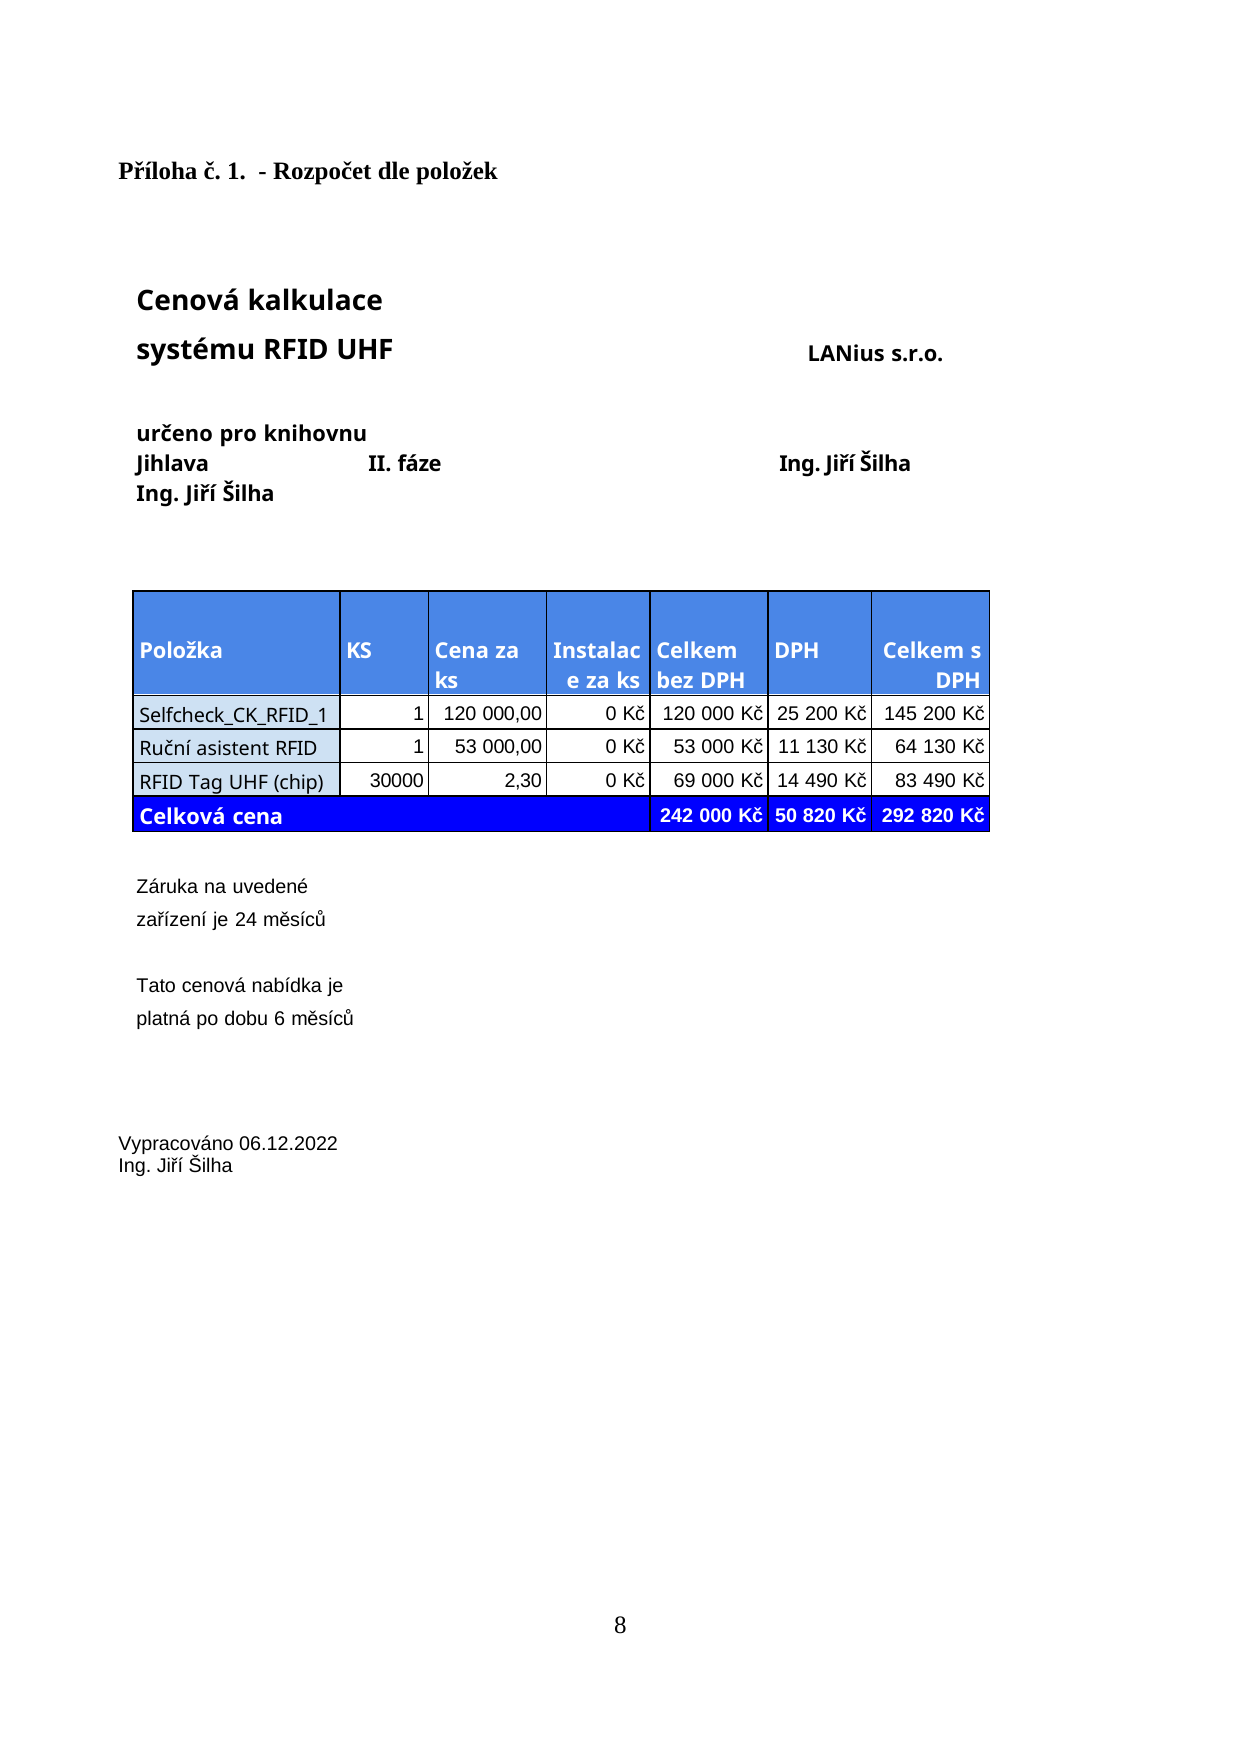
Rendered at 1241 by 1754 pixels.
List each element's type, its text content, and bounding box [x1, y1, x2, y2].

table_cell Selfcheck_CK_RFID_1 [134, 696, 339, 728]
table_header KS [341, 592, 428, 694]
table_header DPH [769, 592, 871, 694]
table_cell 30000 [341, 763, 428, 795]
text Jihlava II. fáze Ing. Jiří Šilha Ing. Jiří Šilha [136, 448, 1122, 507]
table_cell 0 Kč [547, 696, 649, 728]
table_cell 120 000 Kč [651, 696, 767, 728]
text Záruka na uvedené [136, 875, 1122, 898]
table_cell 145 200 Kč [872, 696, 989, 728]
text Cenová kalkulace [136, 281, 1122, 320]
text Tato cenová nabídka je [136, 974, 1122, 996]
table_cell 0 Kč [547, 763, 649, 795]
table_header Celkem bez DPH [651, 592, 767, 694]
table_cell 1 [341, 730, 428, 762]
text určeno pro knihovnu [136, 418, 1122, 448]
table_cell 242 000 Kč [651, 797, 767, 831]
table_cell 2,30 [429, 763, 546, 795]
table_cell 292 820 Kč [872, 797, 989, 831]
table_cell Celková cena [134, 797, 649, 831]
table_cell 53 000 Kč [651, 730, 767, 762]
table_cell Ruční asistent RFID [134, 730, 339, 762]
table_cell RFID Tag UHF (chip) [134, 763, 339, 795]
table_cell 11 130 Kč [769, 730, 871, 762]
table_cell 120 000,00 [429, 696, 546, 728]
table_cell 25 200 Kč [769, 696, 871, 728]
table_cell 14 490 Kč [769, 763, 871, 795]
text zařízení je 24 měsíců [136, 908, 1122, 931]
table_header Instalace za ks [547, 592, 649, 694]
table_cell 0 Kč [547, 730, 649, 762]
table_cell 53 000,00 [429, 730, 546, 762]
table_header Cena za ks [429, 592, 546, 694]
table_cell 83 490 Kč [872, 763, 989, 795]
text Ing. Jiří Šilha [118, 1154, 1122, 1177]
table_cell 64 130 Kč [872, 730, 989, 762]
table_cell 69 000 Kč [651, 763, 767, 795]
table_cell 50 820 Kč [769, 797, 871, 831]
text Vypracováno 06.12.2022 [118, 1131, 1122, 1154]
text platná po dobu 6 měsíců [136, 1007, 1122, 1029]
text Příloha č. 1. - Rozpočet dle položek [118, 156, 1122, 185]
text systému RFID UHF LANius s.r.o. [136, 330, 1122, 369]
table_header Celkem s DPH [872, 592, 989, 694]
table_header Položka [134, 592, 339, 694]
table_cell 1 [341, 696, 428, 728]
